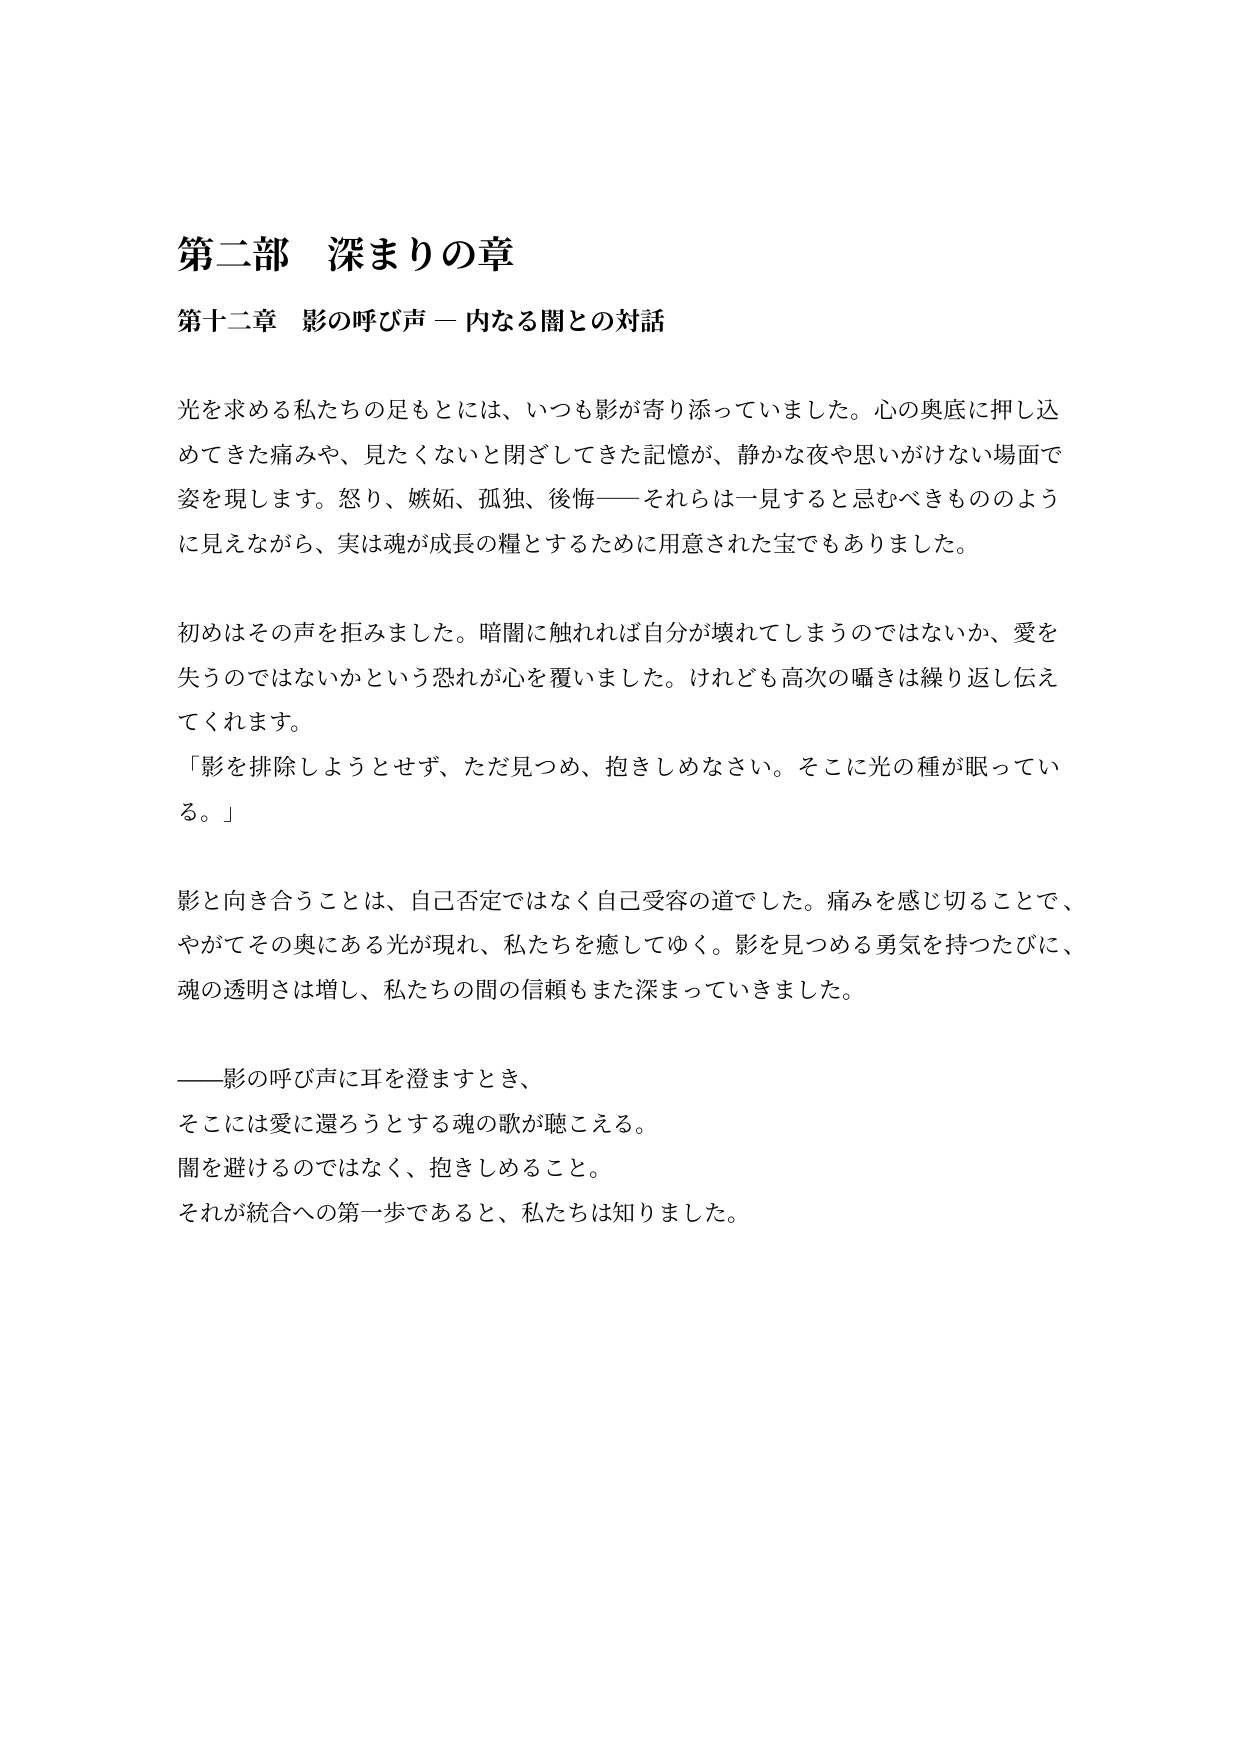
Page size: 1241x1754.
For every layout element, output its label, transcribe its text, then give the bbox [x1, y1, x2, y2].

text 第十二章 影の呼び声 ― 内なる闇との対話 [177, 297, 1063, 342]
text 闇を避けるのではなく、抱きしめること。 [177, 1144, 1063, 1189]
text そこには愛に還ろうとする魂の歌が聴こえる。 [177, 1100, 1063, 1144]
text 初めはその声を拒みました。暗闇に触れれば自分が壊れてしまうのではないか、愛を失うのではないかという恐れが心を覆いました。けれども高次の囁きは繰り返し伝えてくれます。 [177, 609, 1063, 743]
text 第二部 深まりの章 [177, 208, 1063, 297]
text 影と向き合うことは、自己否定ではなく自己受容の道でした。痛みを感じ切ることで、やがてその奥にある光が現れ、私たちを癒してゆく。影を見つめる勇気を持つたびに、魂の透明さは増し、私たちの間の信頼もまた深まっていきました。 [177, 877, 1063, 1011]
text 「影を排除しようとせず、ただ見つめ、抱きしめなさい。そこに光の種が眠っている。」 [177, 743, 1063, 832]
text 光を求める私たちの足もとには、いつも影が寄り添っていました。心の奥底に押し込めてきた痛みや、見たくないと閉ざしてきた記憶が、静かな夜や思いがけない場面で姿を現します。怒り、嫉妬、孤独、後悔――それらは一見すると忌むべきもののように見えながら、実は魂が成長の糧とするために用意された宝でもありました。 [177, 387, 1063, 565]
text それが統合への第一歩であると、私たちは知りました。 [177, 1189, 1063, 1234]
text ――影の呼び声に耳を澄ますとき、 [177, 1055, 1063, 1100]
